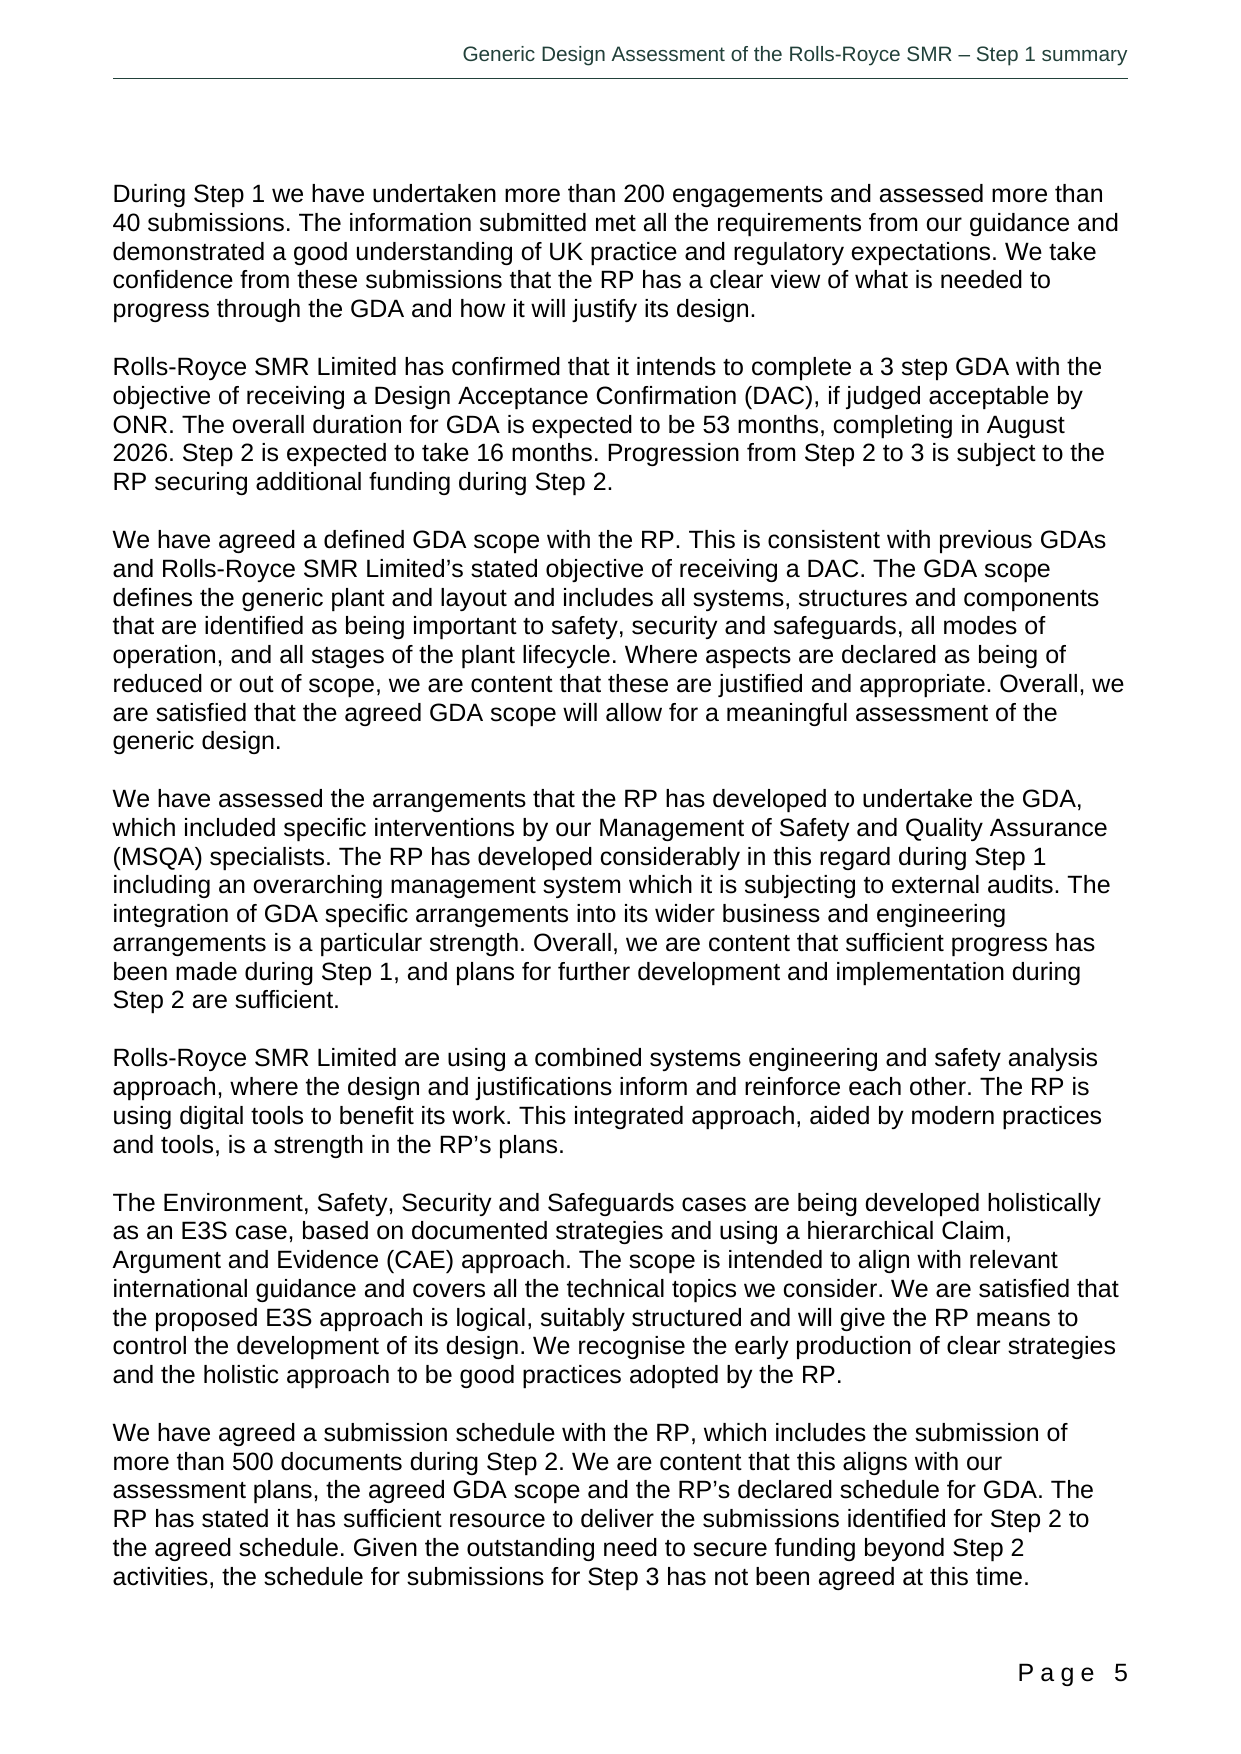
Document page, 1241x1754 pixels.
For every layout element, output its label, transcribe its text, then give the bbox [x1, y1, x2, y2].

text We have agreed a submission schedule with the RP, which includes the submission of more than 500 documents during Step 2. We are content that this aligns with our assessment plans, the agreed GDA scope and the RP’s declared schedule for GDA. The RP has stated it has sufficient resource to deliver the submissions identified for Step 2 to the agreed schedule. Given the outstanding need to secure funding beyond Step 2 activities, the schedule for submissions for Step 3 has not been agreed at this time. [112, 1418, 1128, 1590]
text We have agreed a defined GDA scope with the RP. This is consistent with previous GDAs and Rolls-Royce SMR Limited’s stated objective of receiving a DAC. The GDA scope defines the generic plant and layout and includes all systems, structures and components that are identified as being important to safety, security and safeguards, all modes of operation, and all stages of the plant lifecycle. Where aspects are declared as being of reduced or out of scope, we are content that these are justified and appropriate. Overall, we are satisfied that the agreed GDA scope will allow for a meaningful assessment of the generic design. [112, 525, 1128, 755]
text We have assessed the arrangements that the RP has developed to undertake the GDA, which included specific interventions by our Management of Safety and Quality Assurance (MSQA) specialists. The RP has developed considerably in this regard during Step 1 including an overarching management system which it is subjecting to external audits. The integration of GDA specific arrangements into its wider business and engineering arrangements is a particular strength. Overall, we are content that sufficient progress has been made during Step 1, and plans for further development and implementation during Step 2 are sufficient. [112, 784, 1128, 1014]
text During Step 1 we have undertaken more than 200 engagements and assessed more than 40 submissions. The information submitted met all the requirements from our guidance and demonstrated a good understanding of UK practice and regulatory expectations. We take confidence from these submissions that the RP has a clear view of what is needed to progress through the GDA and how it will justify its design. [112, 179, 1128, 323]
text The Environment, Safety, Security and Safeguards cases are being developed holistically as an E3S case, based on documented strategies and using a hierarchical Claim, Argument and Evidence (CAE) approach. The scope is intended to align with relevant international guidance and covers all the technical topics we consider. We are satisfied that the proposed E3S approach is logical, suitably structured and will give the RP means to control the development of its design. We recognise the early production of clear strategies and the holistic approach to be good practices adopted by the RP. [112, 1187, 1128, 1389]
text Rolls-Royce SMR Limited has confirmed that it intends to complete a 3 step GDA with the objective of receiving a Design Acceptance Confirmation (DAC), if judged acceptable by ONR. The overall duration for GDA is expected to be 53 months, completing in August 2026. Step 2 is expected to take 16 months. Progression from Step 2 to 3 is subject to the RP securing additional funding during Step 2. [112, 352, 1128, 496]
text Rolls-Royce SMR Limited are using a combined systems engineering and safety analysis approach, where the design and justifications inform and reinforce each other. The RP is using digital tools to benefit its work. This integrated approach, aided by modern practices and tools, is a strength in the RP’s plans. [112, 1043, 1128, 1158]
